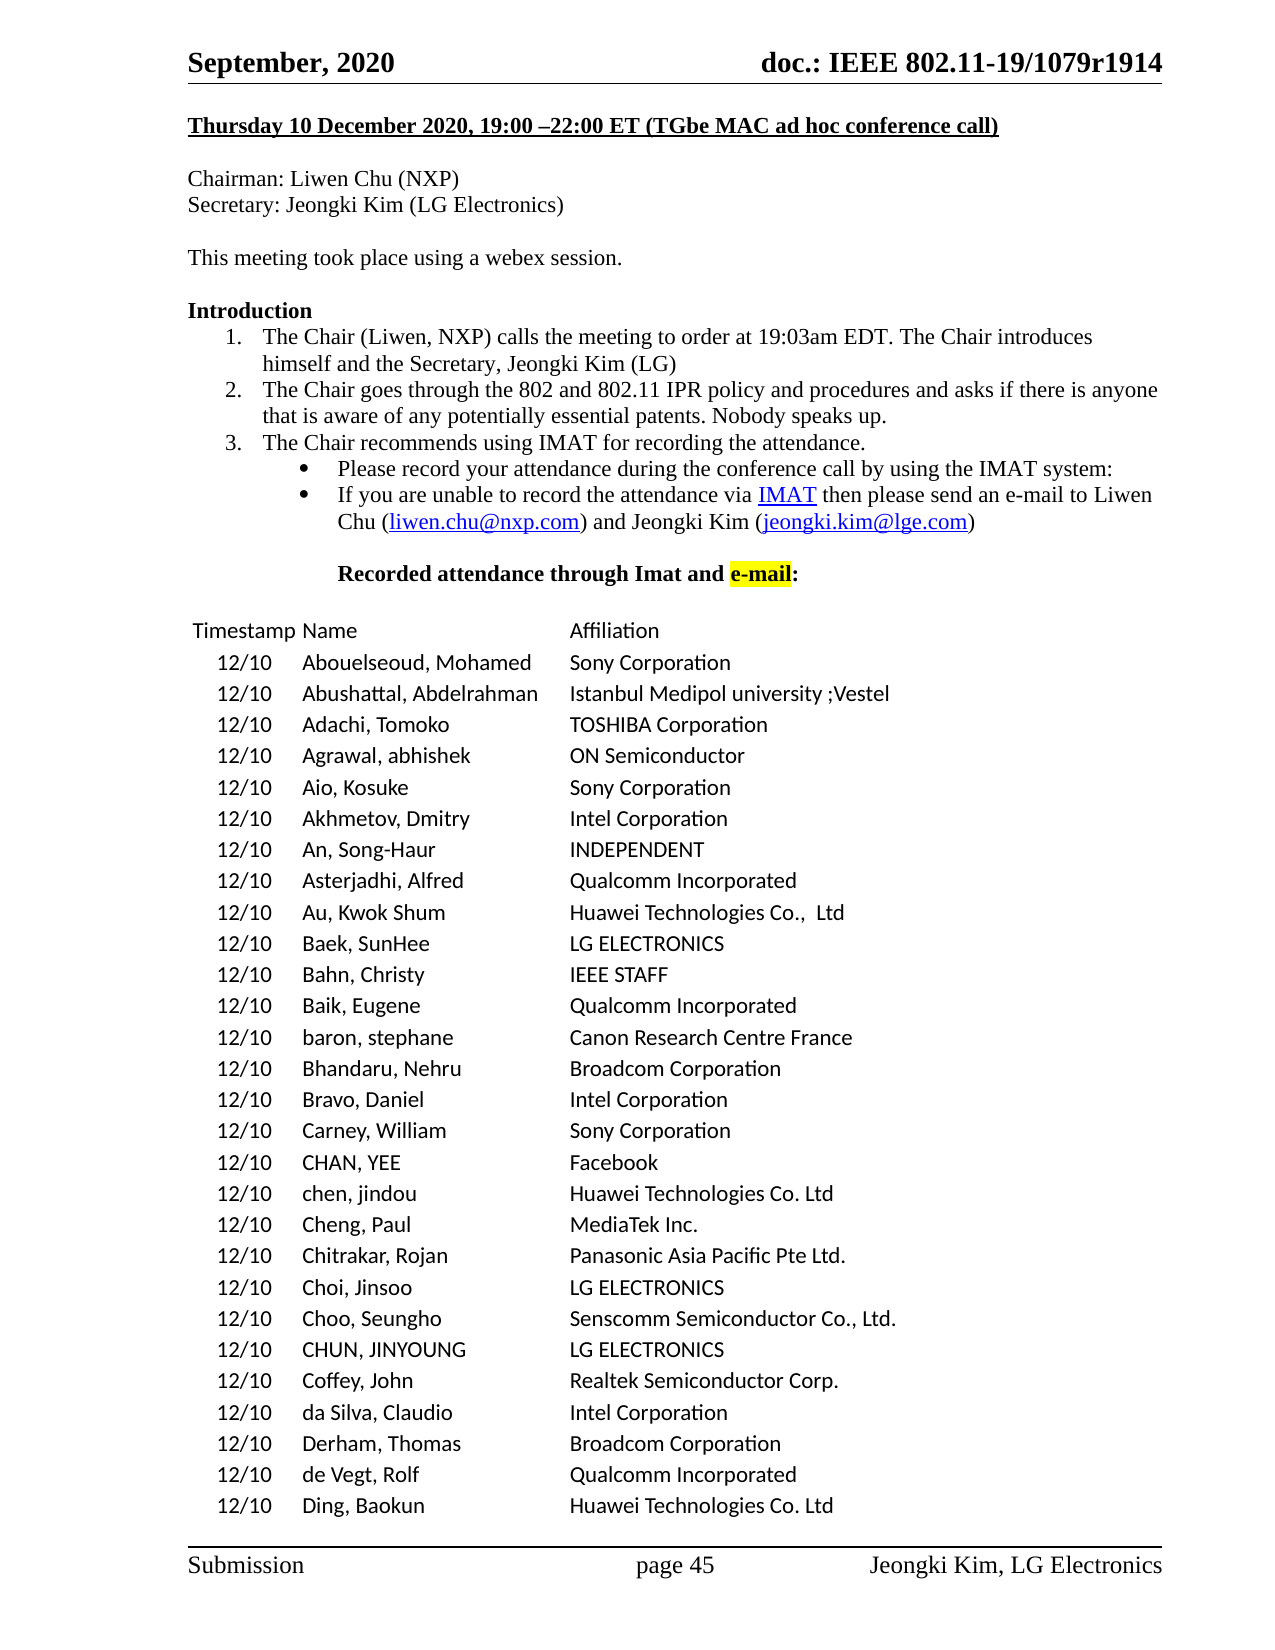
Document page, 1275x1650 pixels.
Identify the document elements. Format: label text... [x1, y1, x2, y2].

list Please record your attendance during the conference call by using the IMAT system: [300, 455, 1162, 481]
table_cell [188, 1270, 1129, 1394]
text Chairman: Liwen Chu (NXP) [187, 165, 1162, 192]
list If you are unable to record the attendance via IMAT then please send an e-mail to Liwen Chu (liwen.chu@nxp.com) and Jeongki Kim (jeongki.kim@lge.com) [300, 481, 1162, 534]
text Secretary: Jeongki Kim (LG Electronics) [187, 192, 1162, 218]
list The Chair goes through the 802 and 802.11 IPR policy and procedures and asks if there is anyone that is aware of any potentially essential patents. Nobody speaks up. [225, 376, 1162, 429]
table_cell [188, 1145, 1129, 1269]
list The Chair (Liwen, NXP) calls the meeting to order at 19:03am EDT. The Chair introduces himself and the Secretary, Jeongki Kim (LG) [225, 323, 1162, 376]
text This meeting took place using a webex session. [187, 244, 1162, 271]
text Thursday 10 December 2020, 19:00 –22:00 ET (TGbe MAC ad hoc conference call) [187, 112, 1162, 139]
text Introduction [187, 297, 1162, 323]
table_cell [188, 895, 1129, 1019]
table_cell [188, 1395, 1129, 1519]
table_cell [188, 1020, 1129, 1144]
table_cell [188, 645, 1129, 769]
list The Chair recommends using IMAT for recording the attendance. [225, 429, 1162, 455]
text Recorded attendance through Imat and e-mail: [337, 534, 1162, 587]
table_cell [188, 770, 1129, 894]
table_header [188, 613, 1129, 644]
